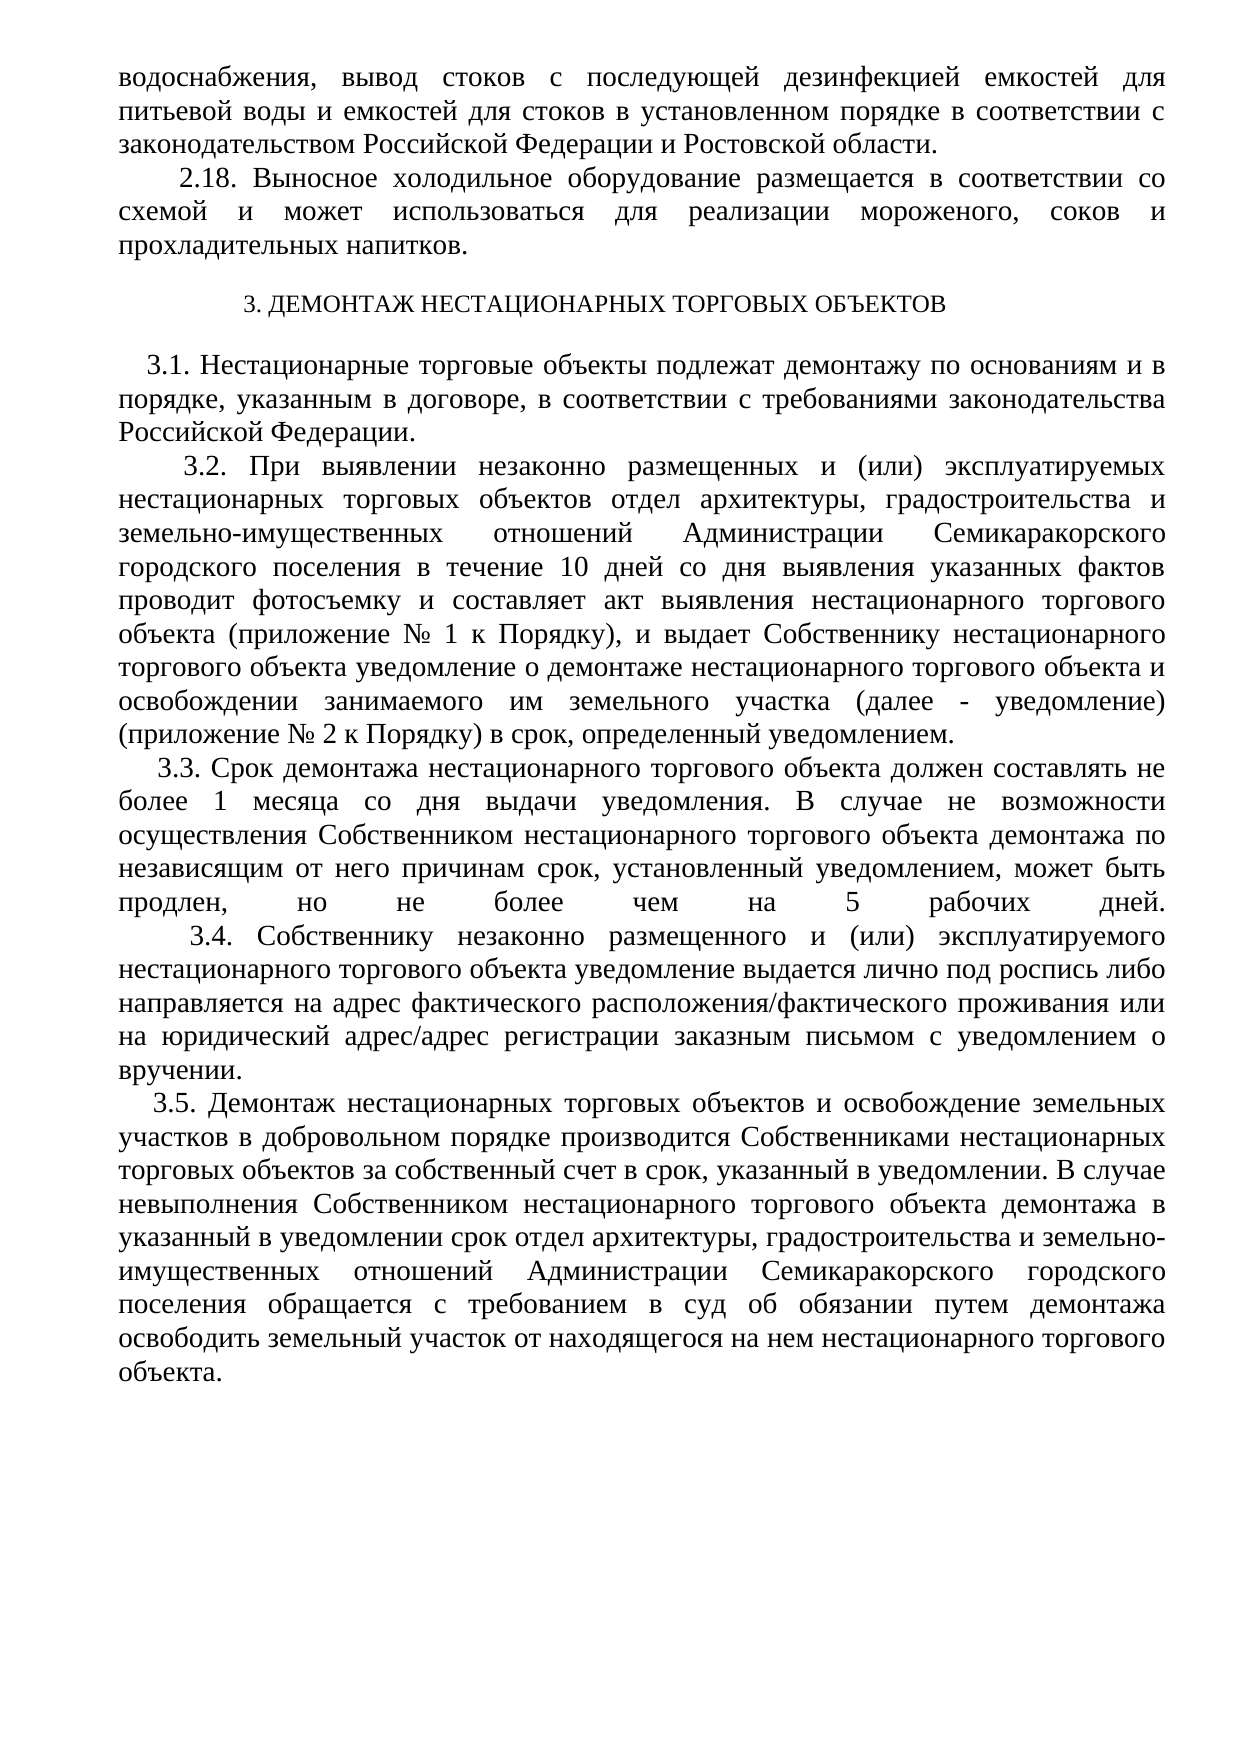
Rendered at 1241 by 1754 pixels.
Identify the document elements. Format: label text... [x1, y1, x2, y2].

text 3.1. Нестационарные торговые объекты подлежат демонтажу по основаниям и в порядке, указанным в договоре, в соответствии с требованиями законодательства Российской Федерации. [118, 347, 1167, 448]
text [118, 59, 1167, 160]
text 3.5. Демонтаж нестационарных торговых объектов и освобождение земельных участков в добровольном порядке производится Собственниками нестационарных торговых объектов за собственный счет в срок, указанный в уведомлении. В случае невыполнения Собственником нестационарного торгового объекта демонтажа в указанный в уведомлении срок отдел архитектуры, градостроительства и земельно-имущественных отношений Администрации Семикаракорского городского поселения обращается с требованием в суд об обязании путем демонтажа освободить земельный участок от находящегося на нем нестационарного торгового объекта. [118, 1085, 1167, 1387]
text 3. ДЕМОНТАЖ НЕСТАЦИОНАРНЫХ ТОРГОВЫХ ОБЪЕКТОВ [118, 289, 1167, 318]
text 3.3. Срок демонтажа нестационарного торгового объекта должен составлять не более 1 месяца со дня выдачи уведомления. В случае не возможности осуществления Собственником нестационарного торгового объекта демонтажа по независящим от него причинам срок, установленный уведомлением, может быть продлен, но не более чем на 5 рабочих дней. 3.4. Собственнику незаконно размещенного и (или) эксплуатируемого нестационарного торгового объекта уведомление выдается лично под роспись либо направляется на адрес фактического расположения/фактического проживания или на юридический адрес/адрес регистрации заказным письмом с уведомлением о вручении. [118, 750, 1167, 1085]
text 2.18. Выносное холодильное оборудование размещается в соответствии со схемой и может использоваться для реализации мороженого, соков и прохладительных напитков. [118, 160, 1167, 260]
text 3.2. При выявлении незаконно размещенных и (или) эксплуатируемых нестационарных торговых объектов отдел архитектуры, градостроительства и земельно-имущественных отношений Администрации Семикаракорского городского поселения в течение 10 дней со дня выявления указанных фактов проводит фотосъемку и составляет акт выявления нестационарного торгового объекта (приложение № 1 к Порядку), и выдает Собственнику нестационарного торгового объекта уведомление о демонтаже нестационарного торгового объекта и освобождении занимаемого им земельного участка (далее - уведомление) (приложение № 2 к Порядку) в срок, определенный уведомлением. [118, 448, 1167, 750]
